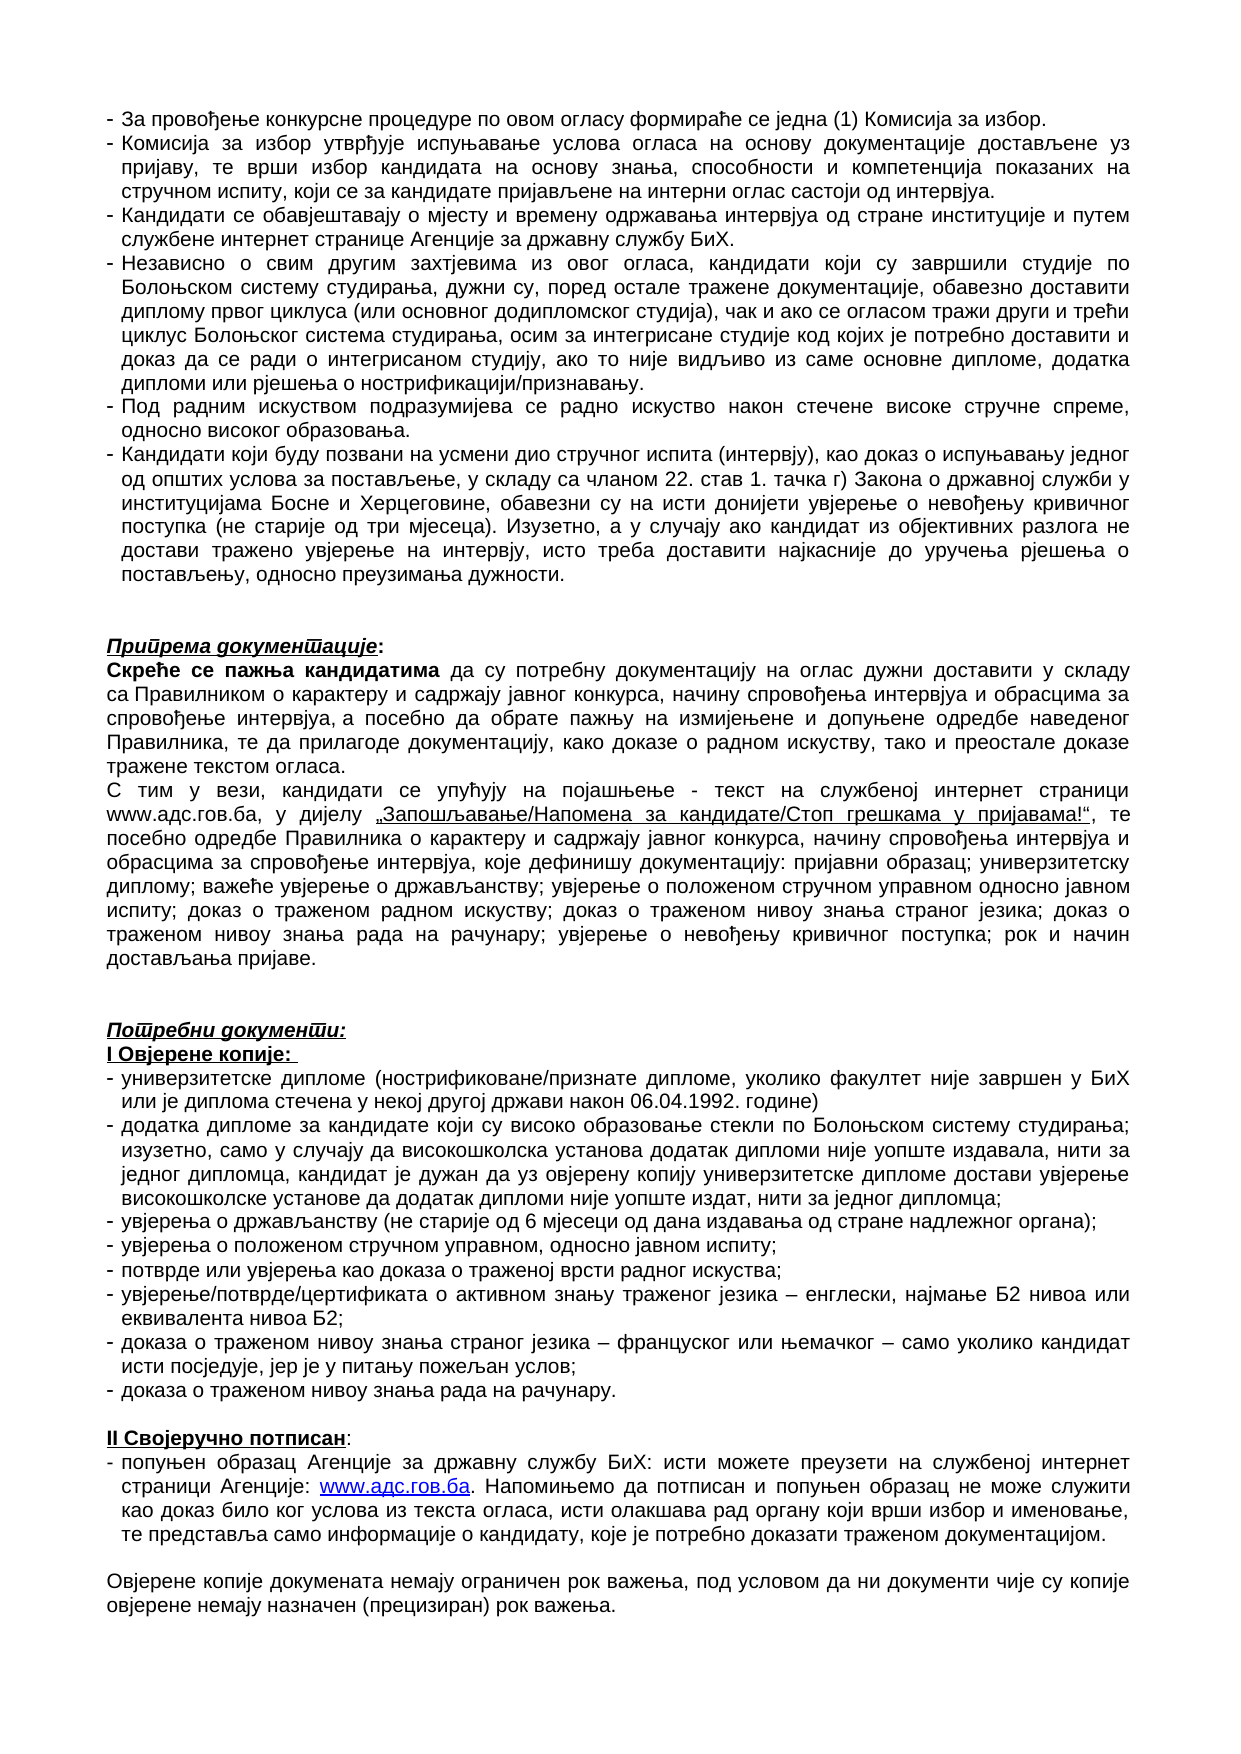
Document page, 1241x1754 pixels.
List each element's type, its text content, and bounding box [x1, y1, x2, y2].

text Скреће се пажња кандидатима да су потребну документацију на оглас дужни доставити у складу са Правилником о карактеру и садржају јавног конкурса, начину спровођења интервјуа и обрасцима за спровођење интервјуа, а посебно да обрате пажњу на измијењене и допуњене одредбе наведеног Правилника, те да прилагоде документацију, како доказе о радном искуству, тако и преостале доказе тражене текстом огласа. [106, 658, 1131, 778]
list Независно о свим другим захтјевима из овог огласа, кандидати који су завршили студије по Болоњском систему студирања, дужни су, поред остале тражене документације, обавезно доставити диплому првог циклуса (или основног додипломског студија), чак и ако се огласом тражи други и трећи циклус Болоњског система студирања, осим за интегрисане студије код којих је потребно доставити и доказ да се ради о интегрисаном студију, ако то није видљиво из саме основне дипломе, додатка дипломи или рјешења о нострификацији/признавању. [106, 250, 1131, 394]
list увјерења о држављанству (не старије од 6 мјесеци од дана издавања од стране надлежног органа); [106, 1209, 1131, 1233]
text I Овјерене копије: [106, 1041, 1131, 1065]
list универзитетске дипломе (нострификоване/признате дипломе, уколико факултет није завршен у БиХ или је диплома стечена у некој другој држави након 06.04.1992. године) [106, 1065, 1131, 1113]
list попуњен образац Агенције за државну службу БиХ: исти можете преузети на службеној интернет страници Агенције: www.адс.гов.ба. Напомињемо да потписан и попуњен образац не може служити као доказ било ког услова из текста огласа, исти олакшава рад органу који врши избор и именовање, те представља само информације о кандидату, које је потребно доказати траженом документацијом. [106, 1449, 1131, 1545]
list увјерења о положеном стручном управном, односно јавном испиту; [106, 1233, 1131, 1257]
text С тим у вези, кандидати се упућују на појашњење - текст на службеној интернет страници www.адс.гов.ба, у дијелу „Запошљавање/Напомена за кандидате/Стоп грешкама у пријавама!“, те посебно одредбе Правилника о карактеру и садржају јавног конкурса, начину спровођења интервјуа и обрасцима за спровођење интервјуа, које дефинишу документацију: пријавни образац; универзитетску диплому; важеће увјерење о држављанству; увјерење о положеном стручном управном односно јавном испиту; доказ о траженом радном искуству; доказ о траженом нивоу знања страног језика; доказ о траженом нивоу знања рада на рачунару; увјерење о невођењу кривичног поступка; рок и начин достављања пријаве. [106, 778, 1131, 969]
list доказа о траженом нивоу знања страног језика – француског или њемачког – само уколико кандидат исти посједује, јер је у питању пожељан услов; [106, 1329, 1131, 1377]
text Припрема документације: [106, 634, 1131, 658]
text II Својеручно потписан: [106, 1426, 1131, 1449]
text Потребни документи: [106, 1017, 1131, 1041]
list увјерење/потврде/цертификата о активном знању траженог језика – енглески, најмање Б2 нивоа или еквивалента нивоа Б2; [106, 1281, 1131, 1329]
list Комисија за избор утврђује испуњавање услова огласа на основу документације достављене уз пријаву, те врши избор кандидата на основу знања, способности и компетенција показаних на стручном испиту, који се за кандидате пријављене на интерни оглас састоји од интервјуа. [106, 130, 1131, 202]
list потврде или увјерења као доказа о траженој врсти радног искуства; [106, 1257, 1131, 1281]
text Овјерене копије докумената немају ограничен рок важења, под условом да ни документи чије су копије овјерене немају назначен (прецизиран) рок важења. [106, 1569, 1131, 1617]
list За провођење конкурсне процедуре по овом огласу формираће се једна (1) Комисија за избор. [106, 106, 1131, 130]
list Кандидати се обавјештавају о мјесту и времену одржавања интервјуа од стране институције и путем службене интернет странице Агенције за државну службу БиХ. [106, 202, 1131, 250]
list доказа о траженом нивоу знања рада на рачунару. [106, 1377, 1131, 1402]
list Под радним искуством подразумијева се радно искуство након стечене високе стручне спреме, односно високог образовања. [106, 394, 1131, 442]
list Кандидати који буду позвани на усмени дио стручног испита (интервју), као доказ о испуњавању једног од општих услова за постављење, у складу са чланом 22. став 1. тачка г) Закона о државној служби у институцијама Босне и Херцеговине, обавезни су на исти донијети увјерење о невођењу кривичног поступка (не старије од три мјесеца). Изузетно, а у случају ако кандидат из објективних разлога не достави тражено увјерење на интервју, исто треба доставити најкасније до уручења рјешења о постављењу, односно преузимања дужности. [106, 442, 1131, 586]
list додатка дипломе за кандидате који су високо образовање стекли по Болоњском систему студирања; изузетно, само у случају да високошколска установа додатак дипломи није уопште издавала, нити за једног дипломца, кандидат је дужан да уз овјерену копију универзитетске дипломе достави увјерење високошколске установе да додатак дипломи није уопште издат, нити за једног дипломца; [106, 1113, 1131, 1209]
